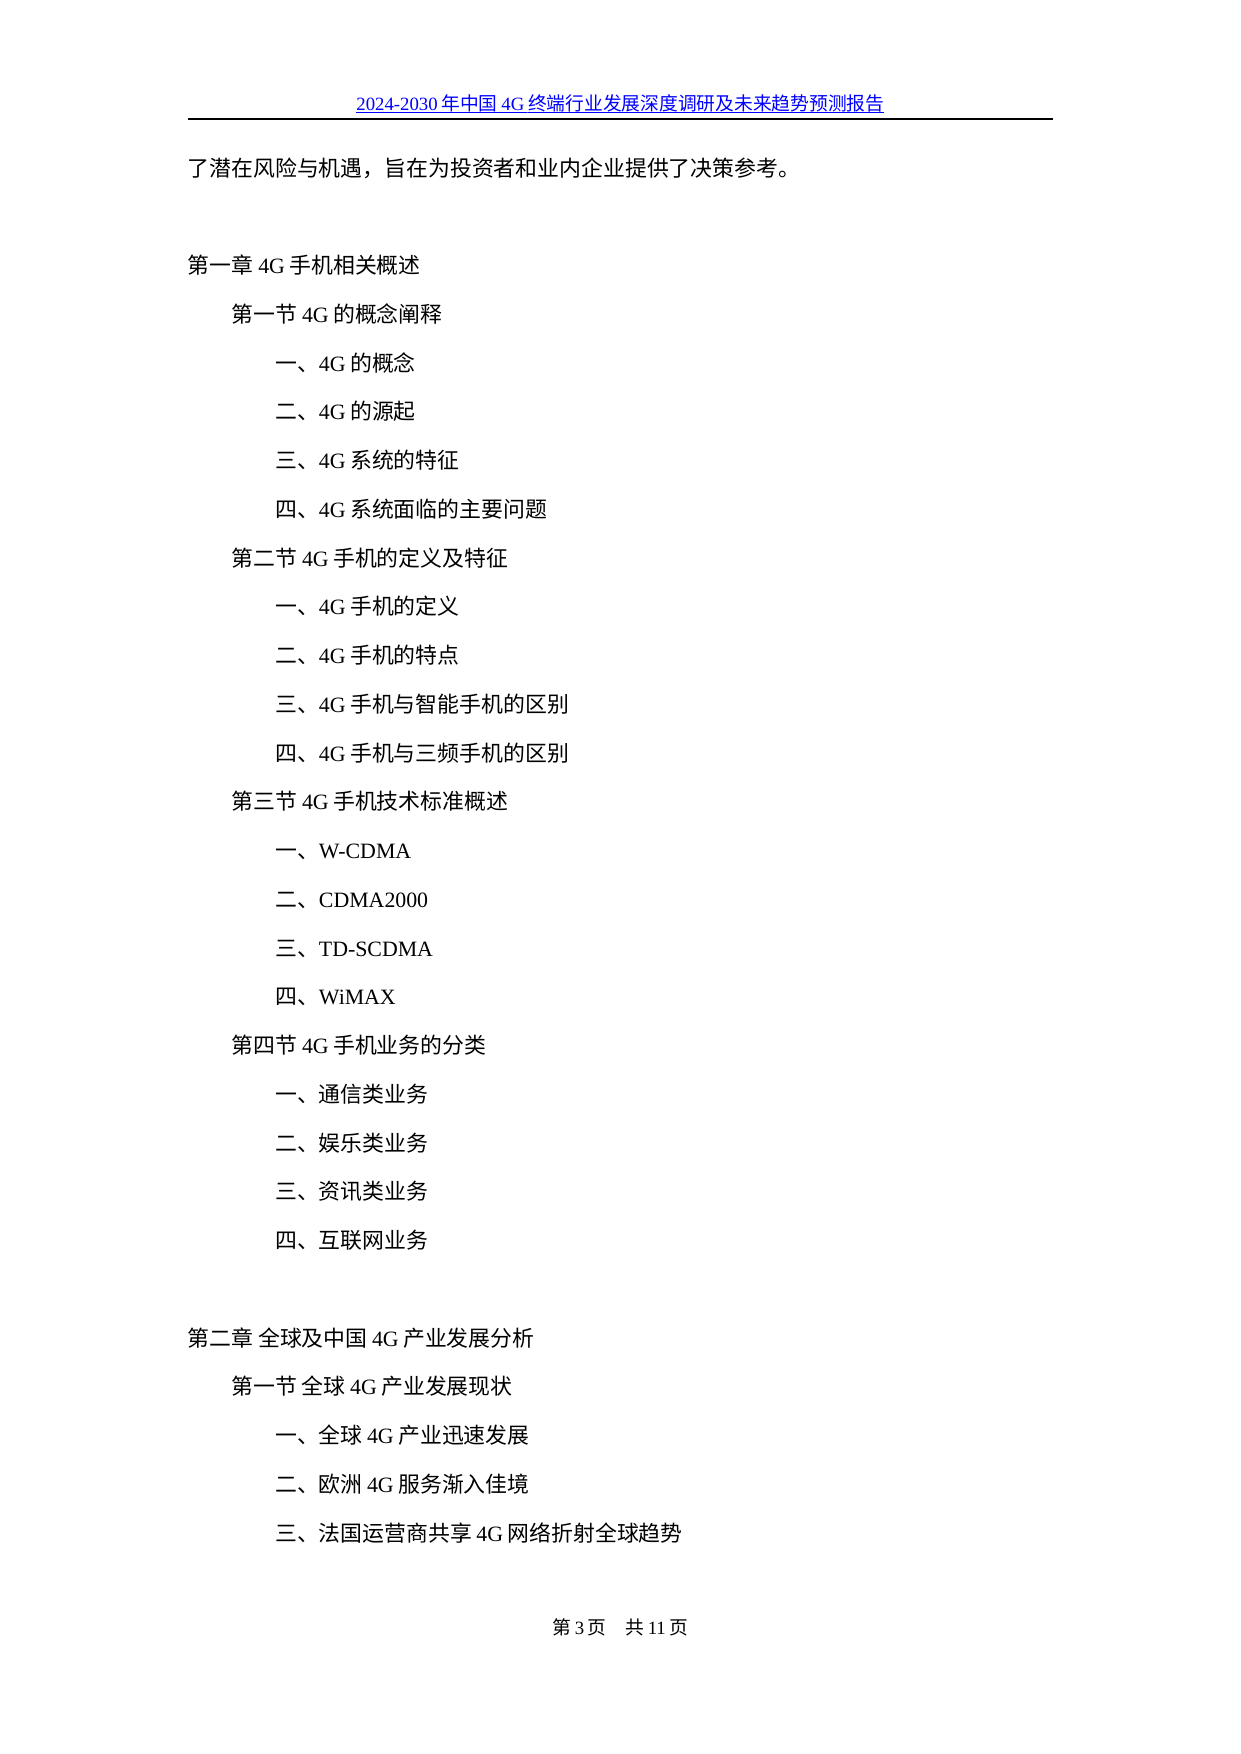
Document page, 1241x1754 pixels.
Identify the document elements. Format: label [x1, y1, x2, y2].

text [187, 150, 1053, 1548]
